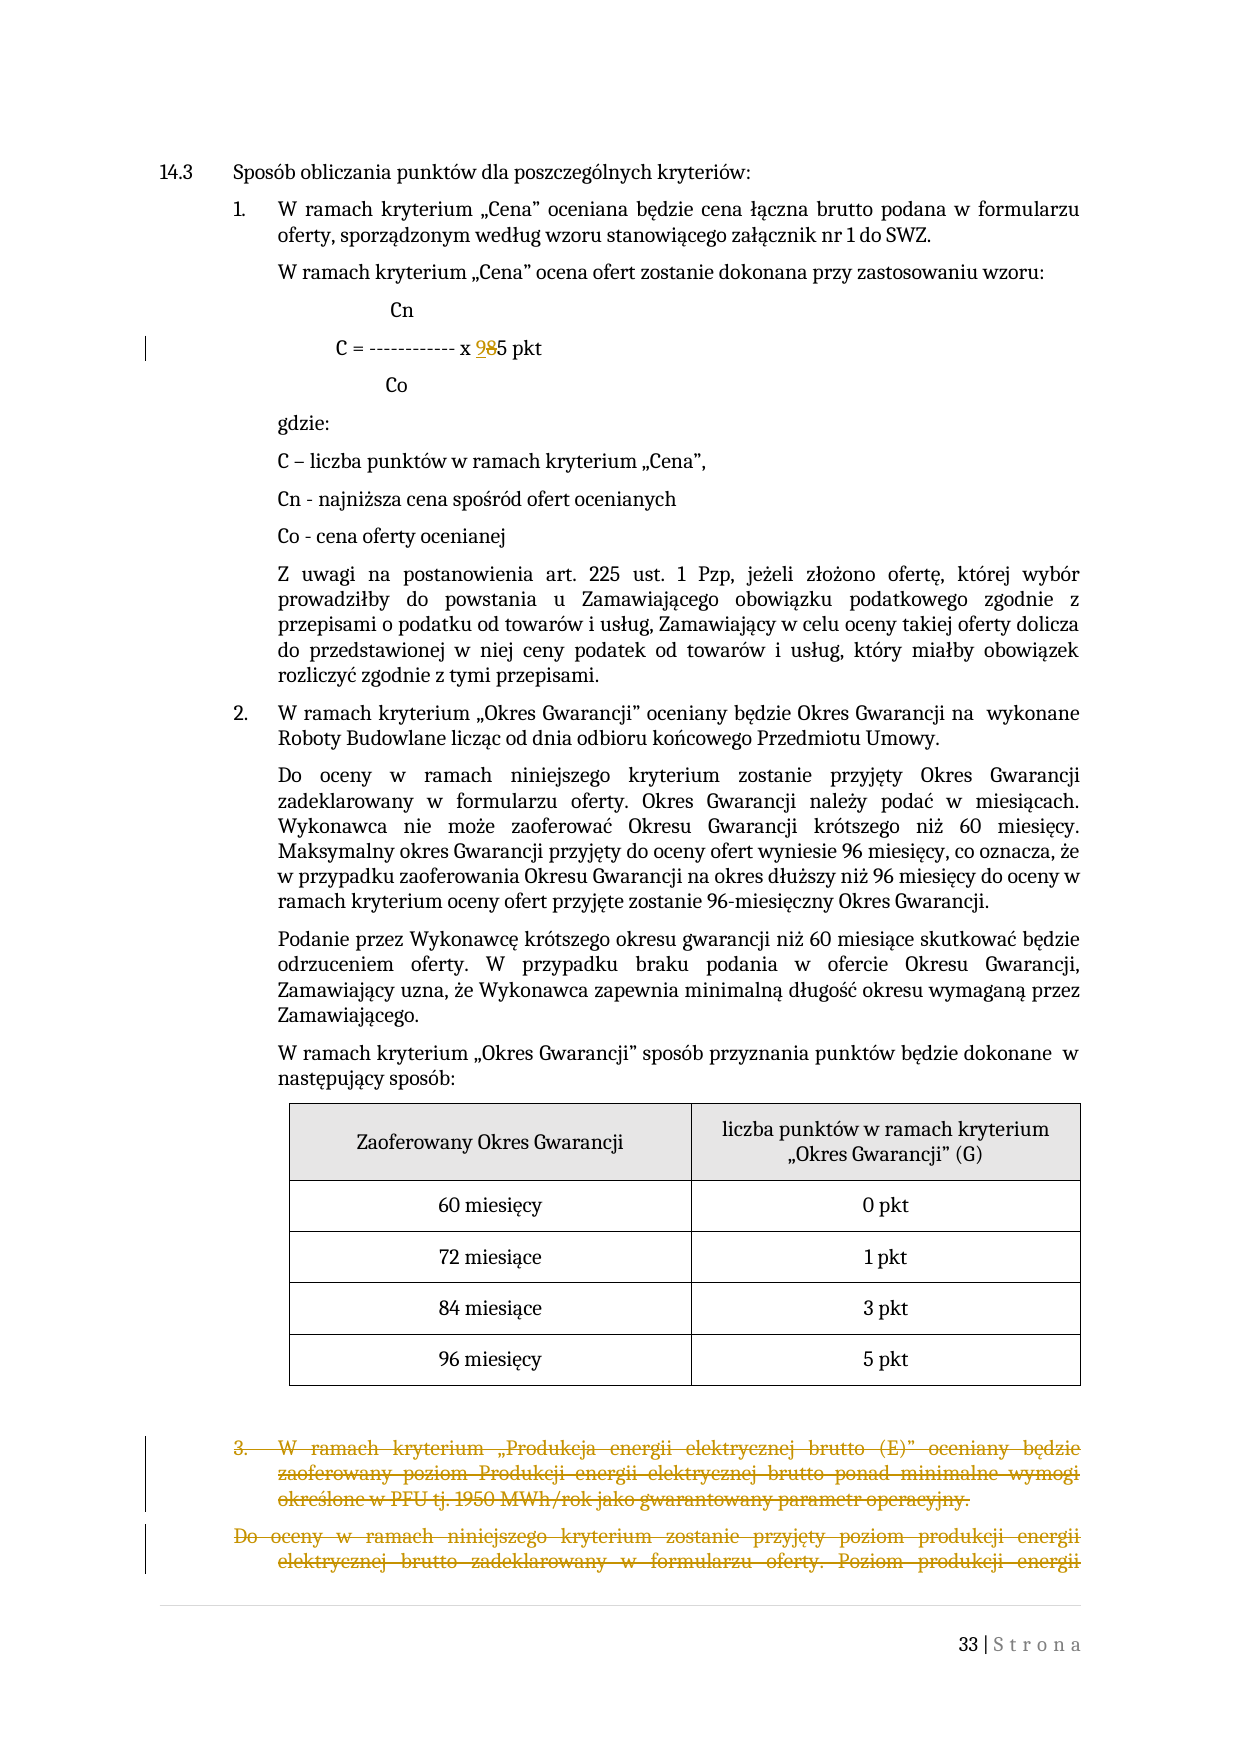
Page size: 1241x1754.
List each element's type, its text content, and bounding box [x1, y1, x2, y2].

table_cell 1 pkt [692, 1232, 1080, 1282]
text Co - cena oferty ocenianej [278, 524, 1081, 549]
text C – liczba punktów w ramach kryterium „Cena”, [278, 449, 1081, 474]
table_cell 5 pkt [692, 1335, 1080, 1385]
text C = ------------ x 5 pkt [159, 336, 1081, 361]
text 2. W ramach kryterium „Okres Gwarancji” oceniany będzie Okres Gwarancji na wykonane Roboty Budowlane licząc od dnia odbioru końcowego Przedmiotu Umowy. [233, 700, 1081, 751]
text W ramach kryterium „Okres Gwarancji” sposób przyznania punktów będzie dokonane w następujący sposób: [278, 1040, 1081, 1091]
text Cn - najniższa cena spośród ofert ocenianych [278, 486, 1081, 512]
text Podanie przez Wykonawcę krótszego okresu gwarancji niż 60 miesiące skutkować będzie odrzuceniem oferty. W przypadku braku podania w ofercie Okresu Gwarancji, Zamawiający uzna, że Wykonawca zapewnia minimalną długość okresu wymaganą przez Zamawiającego. [278, 927, 1081, 1028]
table_cell 72 miesiące [290, 1232, 691, 1282]
text gdzie: [233, 411, 1081, 436]
text Do oceny w ramach niniejszego kryterium zostanie przyjęty Okres Gwarancji zadeklarowany w formularzu oferty. Okres Gwarancji należy podać w miesiącach. Wykonawca nie może zaoferować Okresu Gwarancji krótszego niż 60 miesięcy. Maksymalny okres Gwarancji przyjęty do oceny ofert wyniesie 96 miesięcy, co oznacza, że w przypadku zaoferowania Okresu Gwarancji na okres dłuższy niż 96 miesięcy do oceny w ramach kryterium oceny ofert przyjęte zostanie 96-miesięczny Okres Gwarancji. [278, 763, 1081, 914]
text Z uwagi na postanowienia art. 225 ust. 1 Pzp, jeżeli złożono ofertę, której wybór prowadziłby do powstania u Zamawiającego obowiązku podatkowego zgodnie z przepisami o podatku od towarów i usług, Zamawiający w celu oceny takiej oferty dolicza do przedstawionej w niej ceny podatek od towarów i usług, który miałby obowiązek rozliczyć zgodnie z tymi przepisami. [278, 562, 1081, 688]
text Cn [159, 298, 1081, 323]
table_header liczba punktów w ramach kryterium „Okres Gwarancji” (G) [692, 1104, 1080, 1180]
table_cell 96 miesięcy [290, 1335, 691, 1385]
table_header Zaoferowany Okres Gwarancji [290, 1104, 691, 1180]
table_cell 0 pkt [692, 1181, 1080, 1231]
text 1. W ramach kryterium „Cena” oceniana będzie cena łączna brutto podana w formularzu oferty, sporządzonym według wzoru stanowiącego załącznik nr 1 do SWZ. [233, 197, 1081, 248]
text 14.3 Sposób obliczania punktów dla poszczególnych kryteriów: [159, 159, 1081, 185]
text Co [159, 373, 1081, 398]
text W ramach kryterium „Cena” ocena ofert zostanie dokonana przy zastosowaniu wzoru: [278, 260, 1081, 285]
table_cell 60 miesięcy [290, 1181, 691, 1231]
table_cell 3 pkt [692, 1283, 1080, 1333]
table_cell 84 miesiące [290, 1283, 691, 1333]
